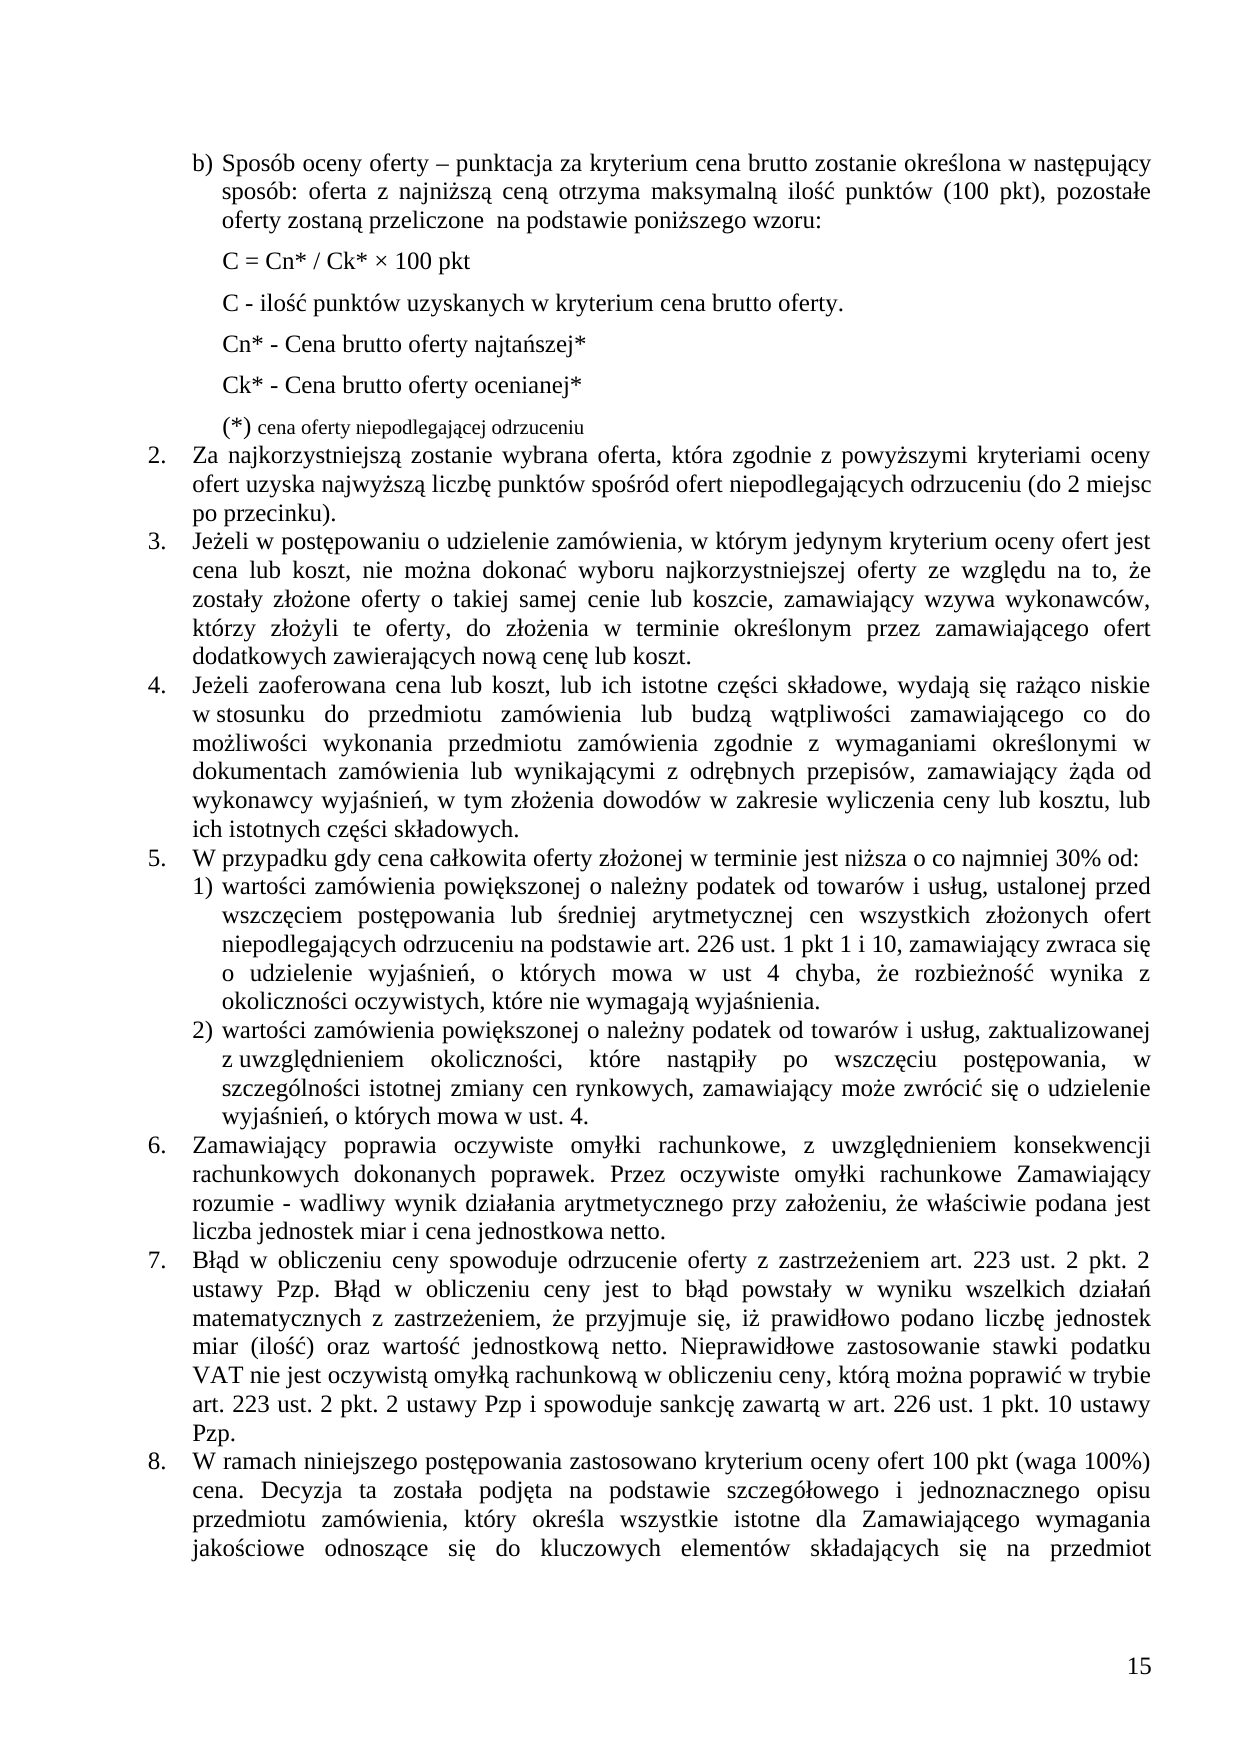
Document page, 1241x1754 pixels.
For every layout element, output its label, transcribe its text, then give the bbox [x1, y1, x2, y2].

text 5. W przypadku gdy cena całkowita oferty złożonej w terminie jest niższa o co najmniej 30% od: [148, 843, 1152, 871]
text 2. Za najkorzystniejszą zostanie wybrana oferta, która zgodnie z powyższymi kryteriami oceny ofert uzyska najwyższą liczbę punktów spośród ofert niepodlegających odrzuceniu (do 2 miejsc po przecinku). [148, 440, 1152, 526]
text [148, 1446, 1152, 1561]
text 7. Błąd w obliczeniu ceny spowoduje odrzucenie oferty z zastrzeżeniem art. 223 ust. 2 pkt. 2 ustawy Pzp. Błąd w obliczeniu ceny jest to błąd powstały w wyniku wszelkich działań matematycznych z zastrzeżeniem, że przyjmuje się, iż prawidłowo podano liczbę jednostek miar (ilość) oraz wartość jednostkową netto. Nieprawidłowe zastosowanie stawki podatku VAT nie jest oczywistą omyłką rachunkową w obliczeniu ceny, którą można poprawić w trybie art. 223 ust. 2 pkt. 2 ustawy Pzp i spowoduje sankcję zawartą w art. 226 ust. 1 pkt. 10 ustawy Pzp. [148, 1245, 1152, 1446]
list Sposób oceny oferty – punktacja za kryterium cena brutto zostanie określona w następujący sposób: oferta z najniższą ceną otrzyma maksymalną ilość punktów (100 pkt), pozostałe oferty zostaną przeliczone na podstawie poniższego wzoru: [192, 148, 1152, 234]
text 4. Jeżeli zaoferowana cena lub koszt, lub ich istotne części składowe, wydają się rażąco niskie w stosunku do przedmiotu zamówienia lub budzą wątpliwości zamawiającego co do możliwości wykonania przedmiotu zamówienia zgodnie z wymaganiami określonymi w dokumentach zamówienia lub wynikającymi z odrębnych przepisów, zamawiający żąda od wykonawcy wyjaśnień, w tym złożenia dowodów w zakresie wyliczenia ceny lub kosztu, lub ich istotnych części składowych. [148, 670, 1152, 843]
text C - ilość punktów uzyskanych w kryterium cena brutto oferty. [222, 288, 1152, 316]
text Cn* - Cena brutto oferty najtańszej* [222, 329, 1152, 358]
list wartości zamówienia powiększonej o należny podatek od towarów i usług, ustalonej przed wszczęciem postępowania lub średniej arytmetycznej cen wszystkich złożonych ofert niepodlegających odrzuceniu na podstawie art. 226 ust. 1 pkt 1 i 10, zamawiający zwraca się o udzielenie wyjaśnień, o których mowa w ust 4 chyba, że rozbieżność wynika z okoliczności oczywistych, które nie wymagają wyjaśnienia. [192, 871, 1152, 1015]
text 3. Jeżeli w postępowaniu o udzielenie zamówienia, w którym jedynym kryterium oceny ofert jest cena lub koszt, nie można dokonać wyboru najkorzystniejszej oferty ze względu na to, że zostały złożone oferty o takiej samej cenie lub koszcie, zamawiający wzywa wykonawców, którzy złożyli te oferty, do złożenia w terminie określonym przez zamawiającego ofert dodatkowych zawierających nową cenę lub koszt. [148, 526, 1152, 670]
text (*) cena oferty niepodlegającej odrzuceniu [222, 411, 1152, 440]
text C = Cn* / Ck* × 100 pkt [222, 246, 1152, 275]
text Ck* - Cena brutto oferty ocenianej* [222, 370, 1152, 399]
text 6. Zamawiający poprawia oczywiste omyłki rachunkowe, z uwzględnieniem konsekwencji rachunkowych dokonanych poprawek. Przez oczywiste omyłki rachunkowe Zamawiający rozumie - wadliwy wynik działania arytmetycznego przy założeniu, że właściwie podana jest liczba jednostek miar i cena jednostkowa netto. [148, 1130, 1152, 1245]
list wartości zamówienia powiększonej o należny podatek od towarów i usług, zaktualizowanej z uwzględnieniem okoliczności, które nastąpiły po wszczęciu postępowania, w szczególności istotnej zmiany cen rynkowych, zamawiający może zwrócić się o udzielenie wyjaśnień, o których mowa w ust. 4. [192, 1015, 1152, 1130]
